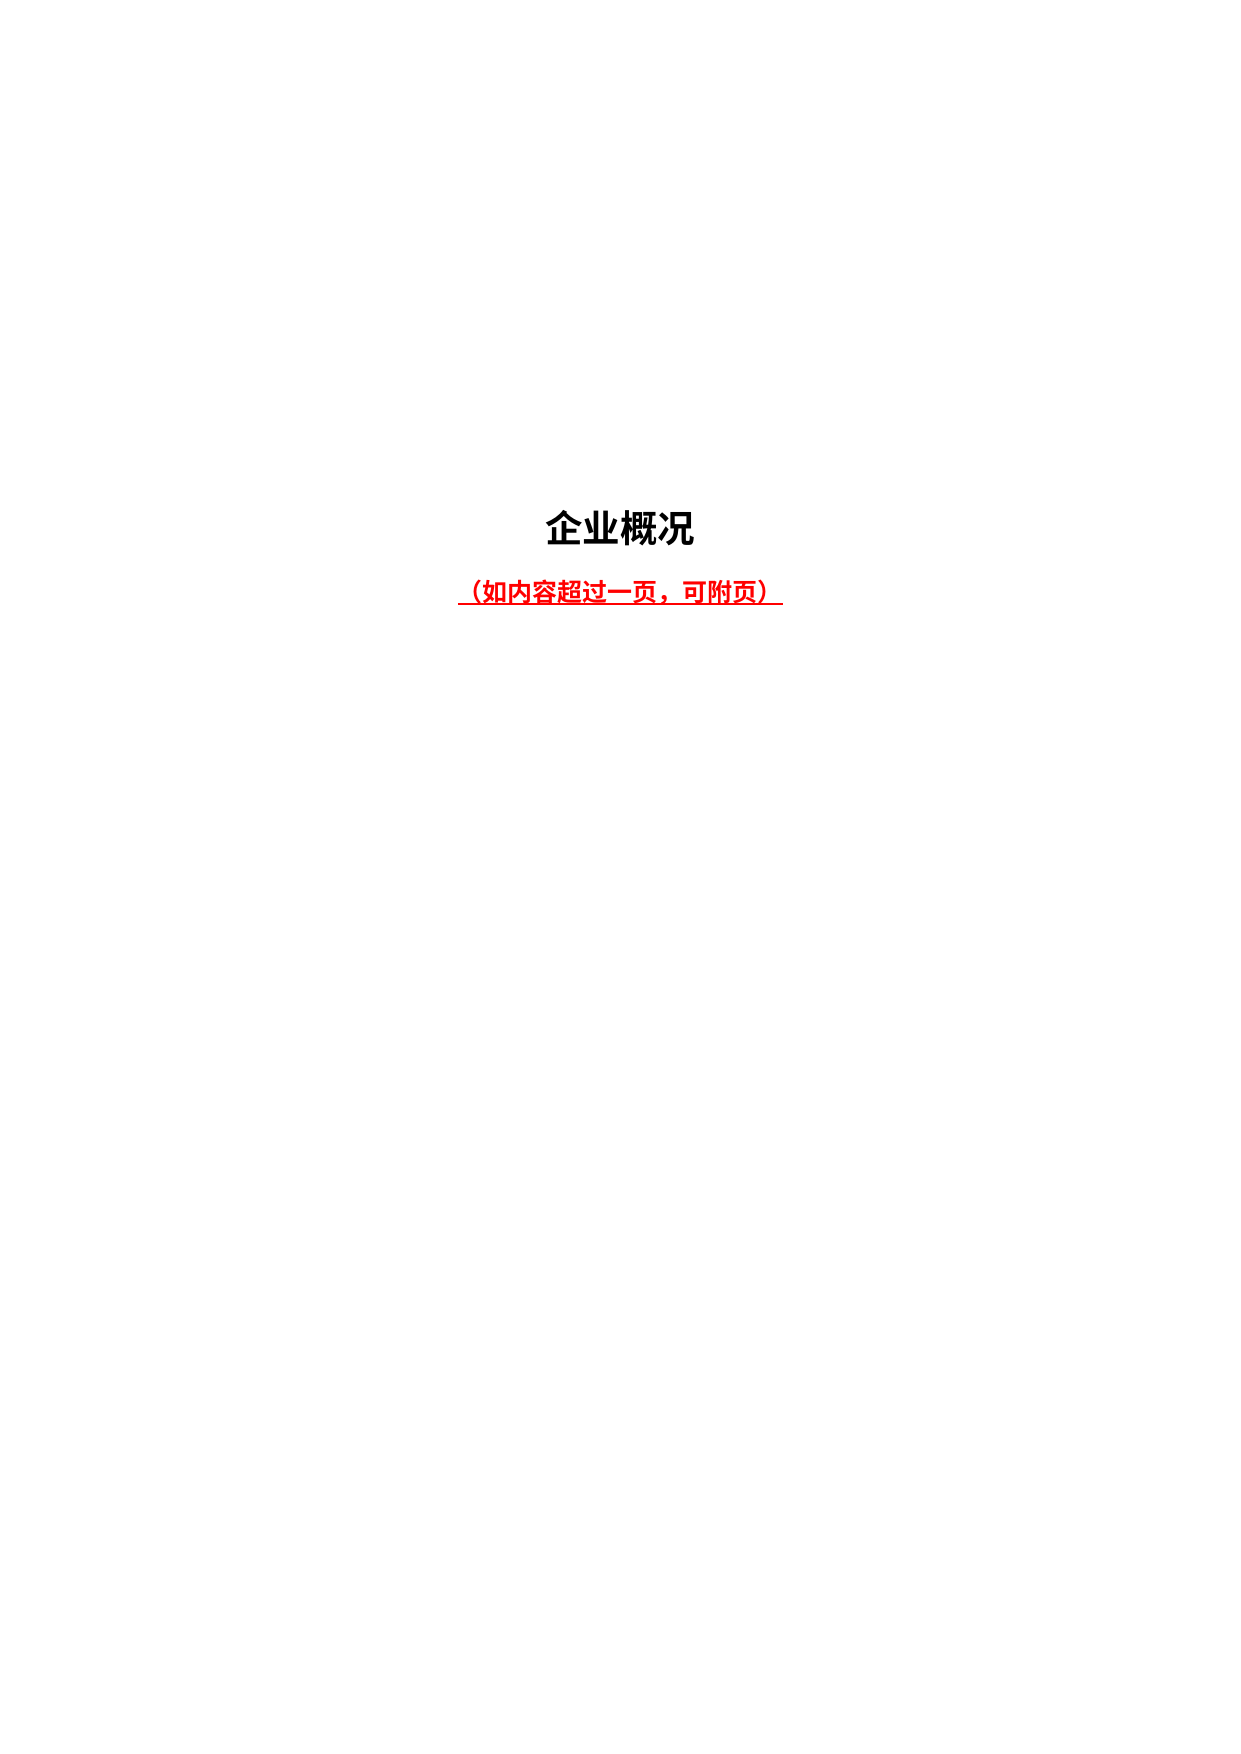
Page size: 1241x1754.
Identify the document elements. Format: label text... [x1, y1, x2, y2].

text （如内容超过一页，可附页） [175, 558, 1065, 623]
text 企业概况 [175, 493, 1065, 558]
